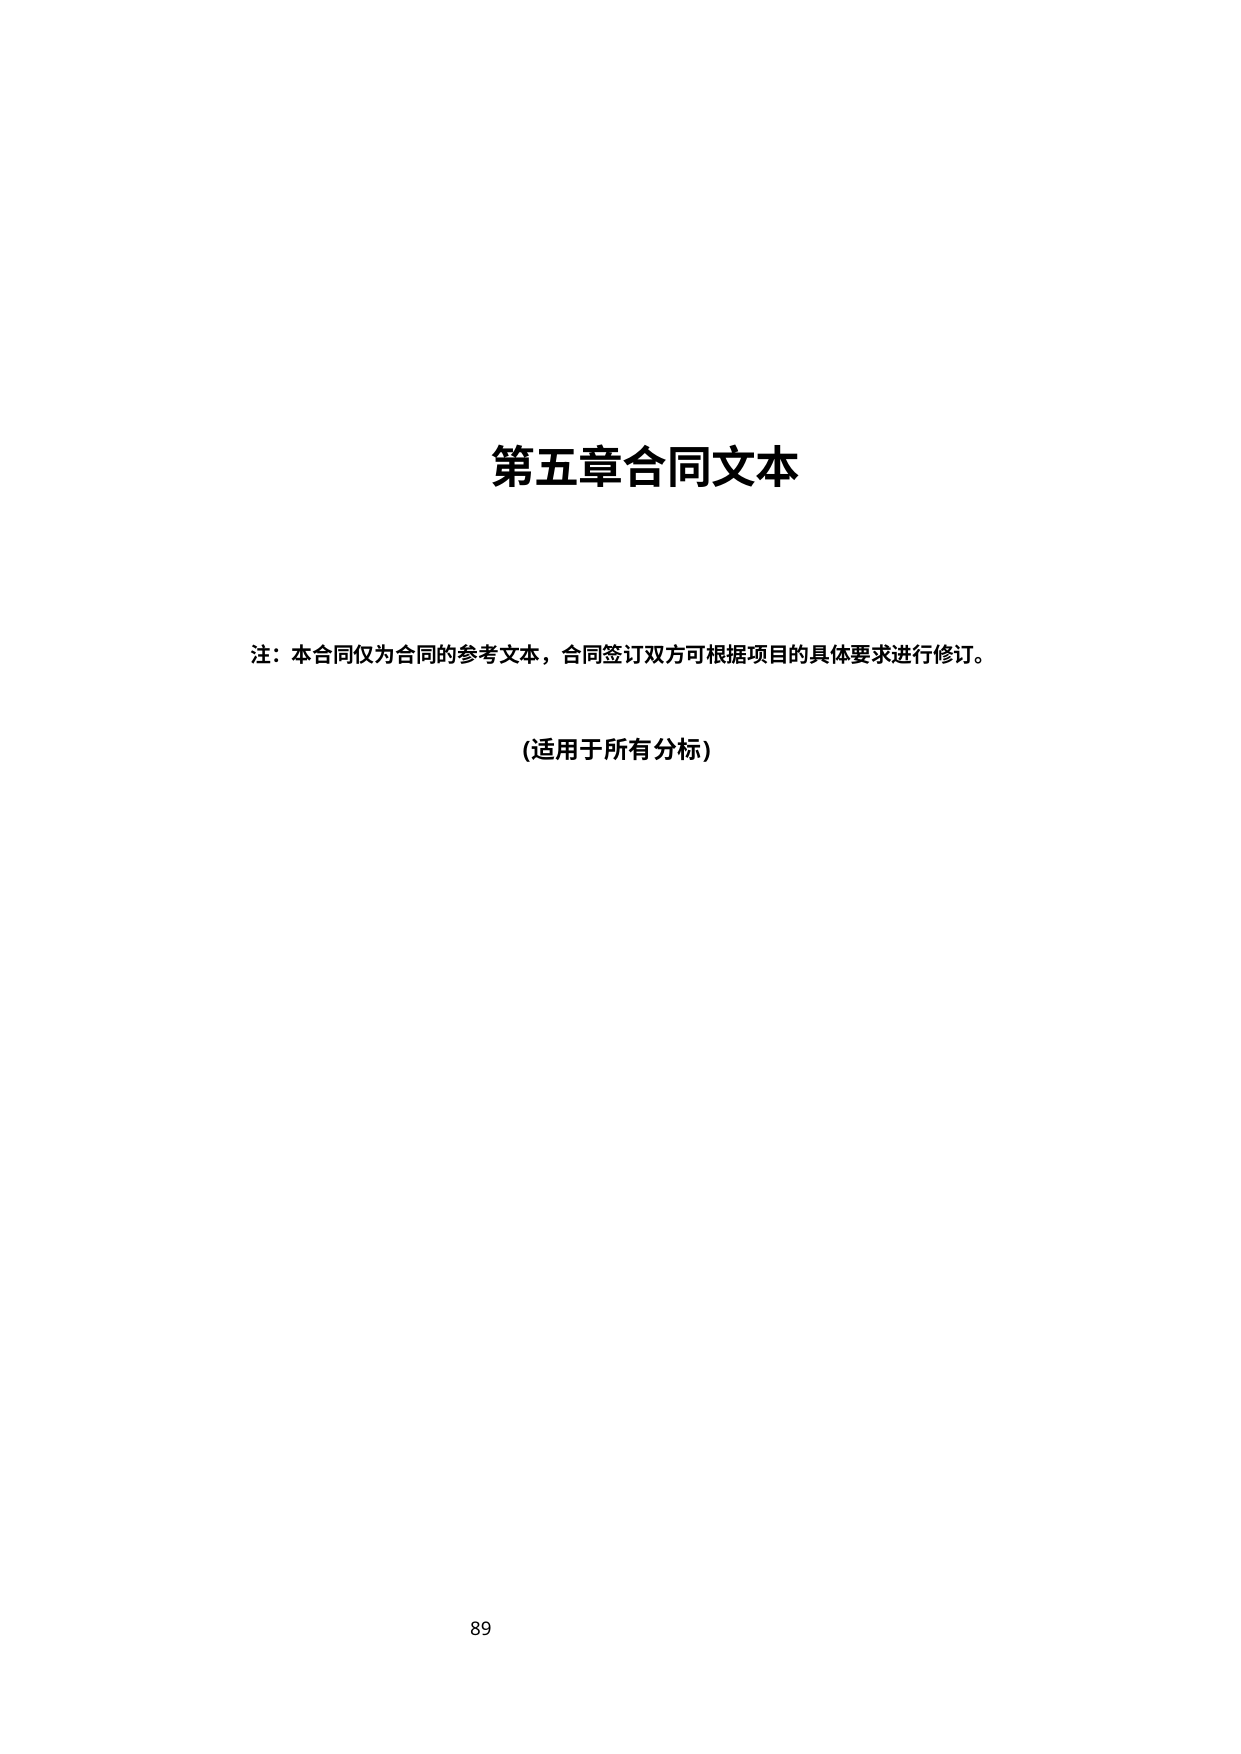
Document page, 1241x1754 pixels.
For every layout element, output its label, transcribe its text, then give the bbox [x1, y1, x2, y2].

text (适用于所有分标) [522, 733, 1054, 765]
text 第五章合同文本 [186, 436, 1054, 495]
text 注：本合同仅为合同的参考文本，合同签订双方可根据项目的具体要求进行修订。 [250, 641, 1054, 668]
